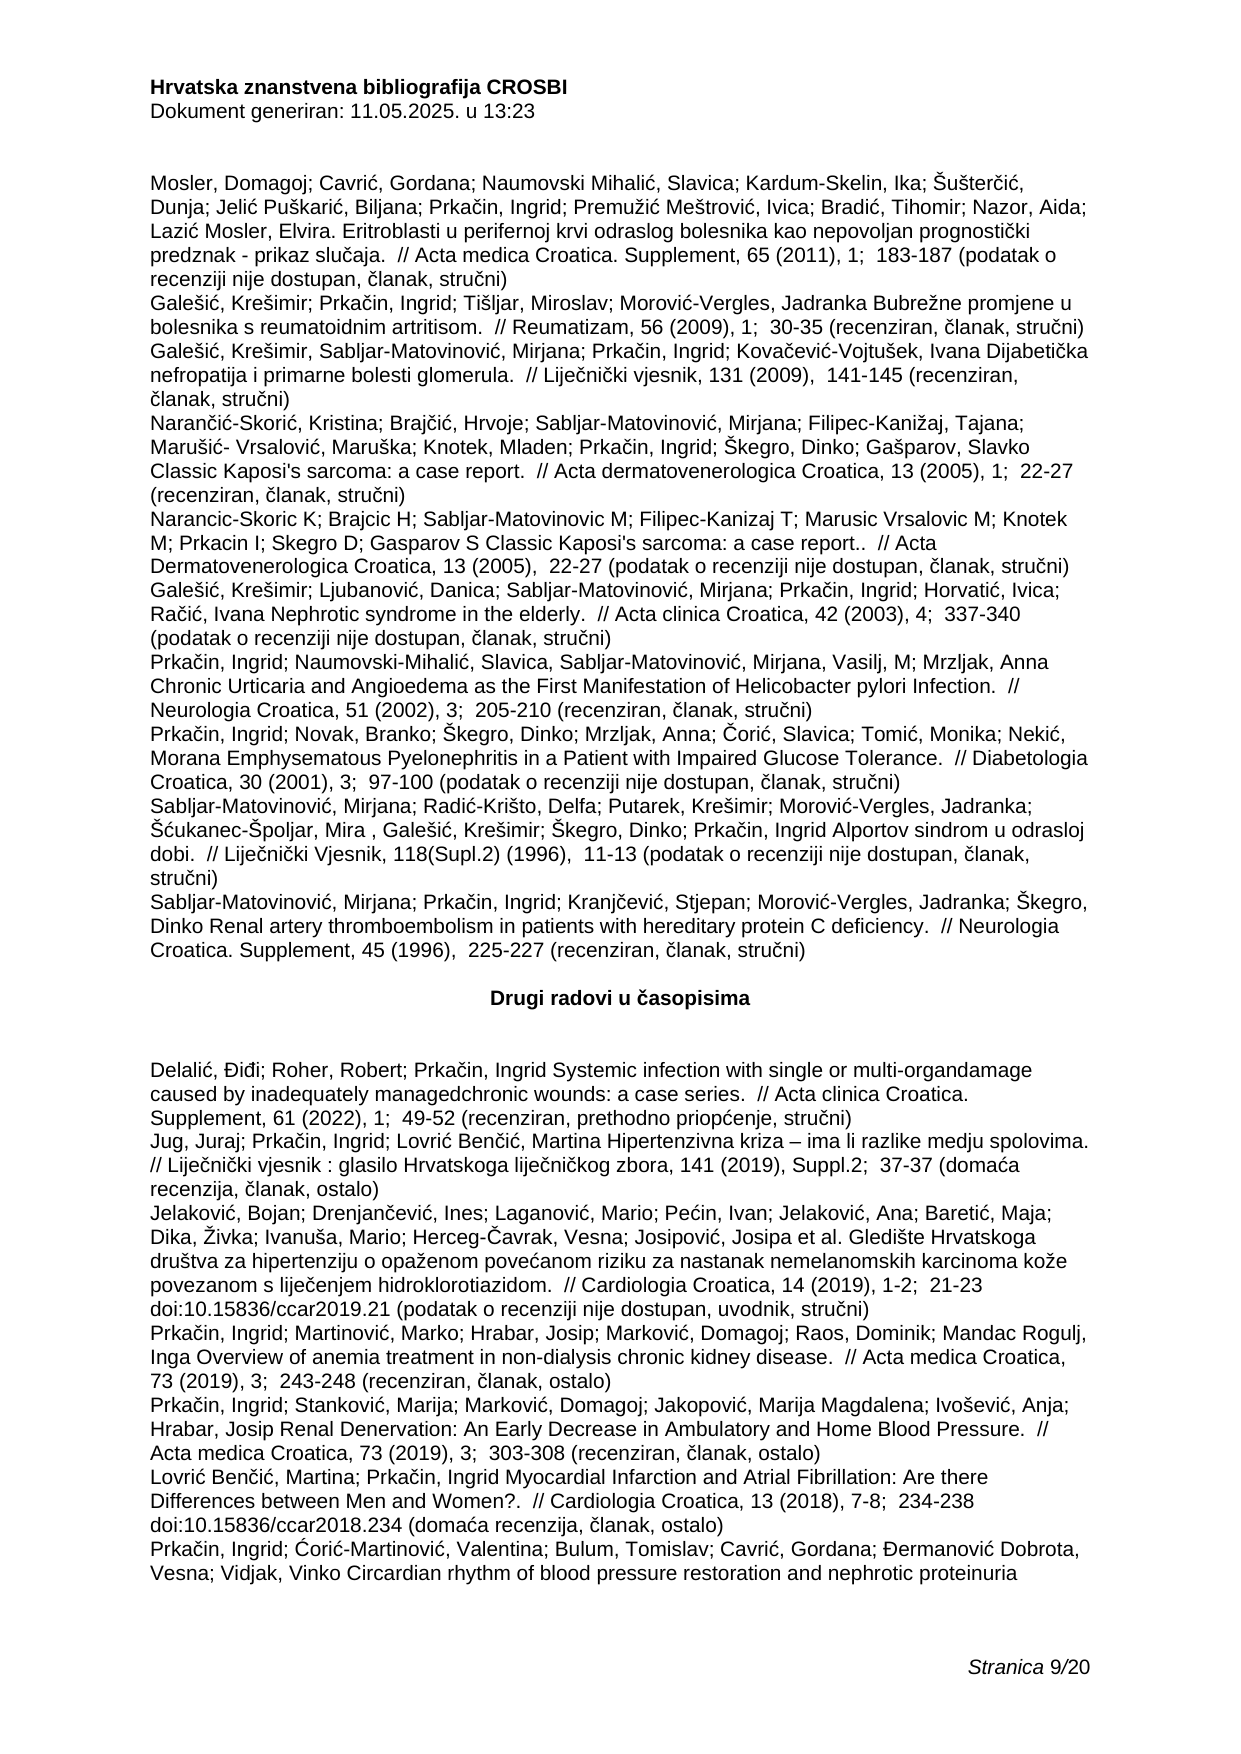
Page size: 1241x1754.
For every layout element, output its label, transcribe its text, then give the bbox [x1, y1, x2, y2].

text Galešić, Krešimir, Sabljar-Matovinović, Mirjana; Prkačin, Ingrid; Kovačević-Vojtušek, Ivana [150, 339, 1090, 411]
text Prkačin, Ingrid; Novak, Branko; Škegro, Dinko; Mrzljak, Anna; Čorić, Slavica; Tomić, Monika; Nekić, Morana [150, 722, 1090, 794]
text Prkačin, Ingrid; Naumovski-Mihalić, Slavica, Sabljar-Matovinović, Mirjana, Vasilj, M; Mrzljak, Anna [150, 650, 1090, 722]
text Sabljar-Matovinović, Mirjana; Prkačin, Ingrid; Kranjčević, Stjepan; Morović-Vergles, Jadranka; Škegro, Dinko [150, 890, 1090, 962]
text Narancic-Skoric K; Brajcic H; Sabljar-Matovinovic M; Filipec-Kanizaj T; Marusic Vrsalovic M; Knotek M; Prkacin I; Skegro D; Gasparov S [150, 506, 1090, 578]
text Mosler, Domagoj; Cavrić, Gordana; Naumovski Mihalić, Slavica; Kardum-Skelin, Ika; Šušterčić, Dunja; Jelić Puškarić, Biljana; Prkačin, Ingrid; Premužić Meštrović, Ivica; Bradić, Tihomir; Nazor, Aida; Lazić Mosler, Elvira. [150, 171, 1090, 291]
text Galešić, Krešimir; Ljubanović, Danica; Sabljar-Matovinović, Mirjana; Prkačin, Ingrid; Horvatić, Ivica; Račić, Ivana [150, 578, 1090, 650]
text Delalić, Điđi; Roher, Robert; Prkačin, Ingrid [150, 1057, 1090, 1129]
text Sabljar-Matovinović, Mirjana; Radić-Krišto, Delfa; Putarek, Krešimir; Morović-Vergles, Jadranka; Šćukanec-Špoljar, Mira , Galešić, Krešimir; Škegro, Dinko; Prkačin, Ingrid [150, 794, 1090, 890]
subtitle Drugi radovi u časopisima [150, 986, 1090, 1009]
text Prkačin, Ingrid; Martinović, Marko; Hrabar, Josip; Marković, Domagoj; Raos, Dominik; Mandac Rogulj, Inga [150, 1321, 1090, 1393]
text Prkačin, Ingrid; Stanković, Marija; Marković, Domagoj; Jakopović, Marija Magdalena; Ivošević, Anja; Hrabar, Josip [150, 1393, 1090, 1465]
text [150, 1537, 1090, 1584]
text Galešić, Krešimir; Prkačin, Ingrid; Tišljar, Miroslav; Morović-Vergles, Jadranka [150, 291, 1090, 339]
text Lovrić Benčić, Martina; Prkačin, Ingrid [150, 1465, 1090, 1537]
text Jelaković, Bojan; Drenjančević, Ines; Laganović, Mario; Pećin, Ivan; Jelaković, Ana; Baretić, Maja; Dika, Živka; Ivanuša, Mario; Herceg-Čavrak, Vesna; Josipović, Josipa et al. [150, 1201, 1090, 1321]
text Narančić-Skorić, Kristina; Brajčić, Hrvoje; Sabljar-Matovinović, Mirjana; Filipec-Kanižaj, Tajana; Marušić- Vrsalović, Maruška; Knotek, Mladen; Prkačin, Ingrid; Škegro, Dinko; Gašparov, Slavko [150, 411, 1090, 506]
text Jug, Juraj; Prkačin, Ingrid; Lovrić Benčić, Martina [150, 1129, 1090, 1201]
